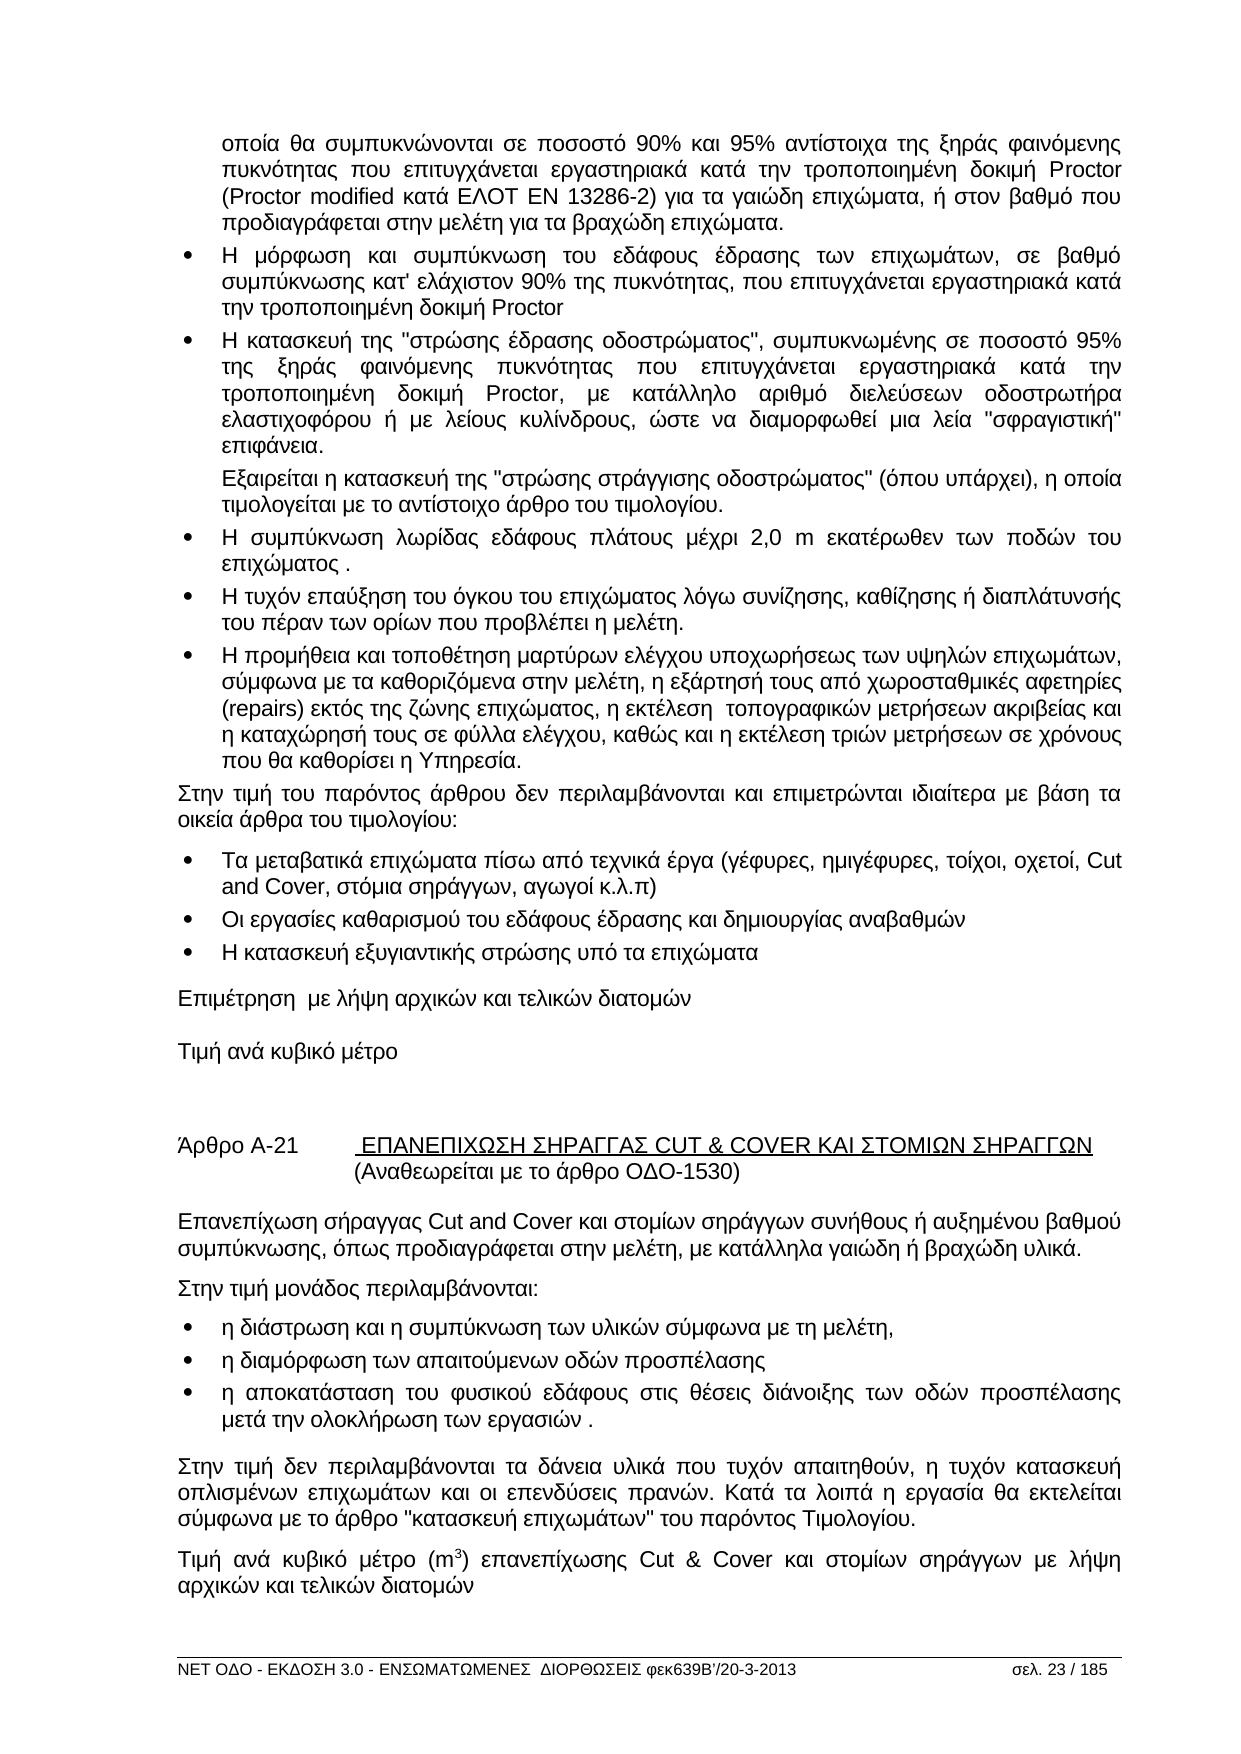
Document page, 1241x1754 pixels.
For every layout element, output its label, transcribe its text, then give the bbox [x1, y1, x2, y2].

text Επιμέτρηση με λήψη αρχικών και τελικών διατομών [177, 985, 1122, 1012]
list Η συμπύκνωση λωρίδας εδάφους πλάτους μέχρι εκατέρωθεν των ποδών του επιχώματος . [184, 524, 1122, 577]
subtitle Άρθρο Α-21 ΕΠΑΝΕΠΙΧΩΣΗ ΣΗΡΑΓΓΑΣ CUT & COVER ΚΑΙ ΣΤΟΜΙΩΝ ΣΗΡΑΓΓΩΝ [177, 1132, 1122, 1158]
list Η μόρφωση και συμπύκνωση του εδάφους έδρασης των επιχωμάτων, σε βαθμό συμπύκνωσης κατ' ελάχιστον 90% της πυκνότητας, που επιτυγχάνεται εργαστηριακά κατά την τροποποιημένη δοκιμή Proctor [184, 242, 1122, 321]
list η διάστρωση και η συμπύκνωση των υλικών σύμφωνα με τη μελέτη, [184, 1314, 1122, 1341]
text Επανεπίχωση σήραγγας Cut and Cover και στομίων σηράγγων συνήθους ή αυξημένου βαθμού συμπύκνωσης, όπως προδιαγράφεται στην μελέτη, με κατάλληλα γαιώδη ή βραχώδη υλικά. [177, 1208, 1122, 1261]
list Η κατασκευή εξυγιαντικής στρώσης υπό τα επιχώματα [184, 938, 1122, 965]
list η αποκατάσταση του φυσικού εδάφους στις θέσεις διάνοιξης των οδών προσπέλασης μετά την ολοκλήρωση των εργασιών . [184, 1379, 1122, 1432]
list Τα μεταβατικά επιχώματα πίσω από τεχνικά έργα (γέφυρες, ημιγέφυρες, τοίχοι, οχετοί, Cut and Cover, στόμια σηράγγων, αγωγοί κ.λ.π) [184, 847, 1122, 899]
text Στην τιμή δεν περιλαμβάνονται τα δάνεια υλικά που τυχόν απαιτηθούν, η τυχόν κατασκευή οπλισμένων επιχωμάτων και οι επενδύσεις πρανών. Κατά τα λοιπά η εργασία θα εκτελείται σύμφωνα με το άρθρο "κατασκευή επιχωμάτων" του παρόντος Τιμολογίου. [177, 1453, 1122, 1532]
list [184, 130, 1122, 235]
list η διαμόρφωση των απαιτούμενων οδών προσπέλασης [184, 1347, 1122, 1373]
text Τιμή ανά κυβικό μέτρο (m3) επανεπίχωσης Cut & Cover και στομίων σηράγγων με λήψη αρχικών και τελικών διατομών [177, 1546, 1122, 1599]
list Οι εργασίες καθαρισμού του εδάφους έδρασης και δημιουργίας αναβαθμών [184, 906, 1122, 932]
list Η προμήθεια και τοποθέτηση μαρτύρων ελέγχου υποχωρήσεως των υψηλών επιχωμάτων, σύμφωνα με τα καθοριζόμενα στην μελέτη, η εξάρτησή τους από χωροσταθμικές αφετηρίες (repairs) εκτός της ζώνης επιχώματος, η εκτέλεση τοπογραφικών μετρήσεων ακριβείας και η καταχώρησή τους σε φύλλα ελέγχου, καθώς και η εκτέλεση τριών μετρήσεων σε χρόνους που θα καθορίσει η Υπηρεσία. [184, 642, 1122, 773]
text (Αναθεωρείται με το άρθρο ΟΔΟ-1530) [353, 1158, 1122, 1184]
list Η τυχόν επαύξηση του όγκου του επιχώματος λόγω συνίζησης, καθίζησης ή διαπλάτυνσής του πέραν των ορίων που προβλέπει η μελέτη. [184, 583, 1122, 636]
list Η κατασκευή της "στρώσης έδρασης οδοστρώματος", συμπυκνωμένης σε ποσοστό 95% της ξηράς φαινόμενης πυκνότητας που επιτυγχάνεται εργαστηριακά κατά την τροποποιημένη δοκιμή Proctor, με κατάλληλο αριθμό διελεύσεων οδοστρωτήρα ελαστιχοφόρου ή με λείους κυλίνδρους, ώστε να διαμορφωθεί μια λεία "σφραγιστική" επιφάνεια. [184, 327, 1122, 459]
text Τιμή ανά κυβικό μέτρο [177, 1038, 1122, 1064]
text Στην τιμή του παρόντος άρθρου δεν περιλαμβάνονται και επιμετρώνται ιδιαίτερα με βάση τα οικεία άρθρα του τιμολογίου: [177, 780, 1122, 832]
text Εξαιρείται η κατασκευή της "στρώσης στράγγισης οδοστρώματος" (όπου υπάρχει), η οποία τιμολογείται με το αντίστοιχο άρθρο του τιμολογίου. [221, 465, 1122, 518]
text Στην τιμή μονάδος περιλαμβάνονται: [177, 1275, 1122, 1302]
